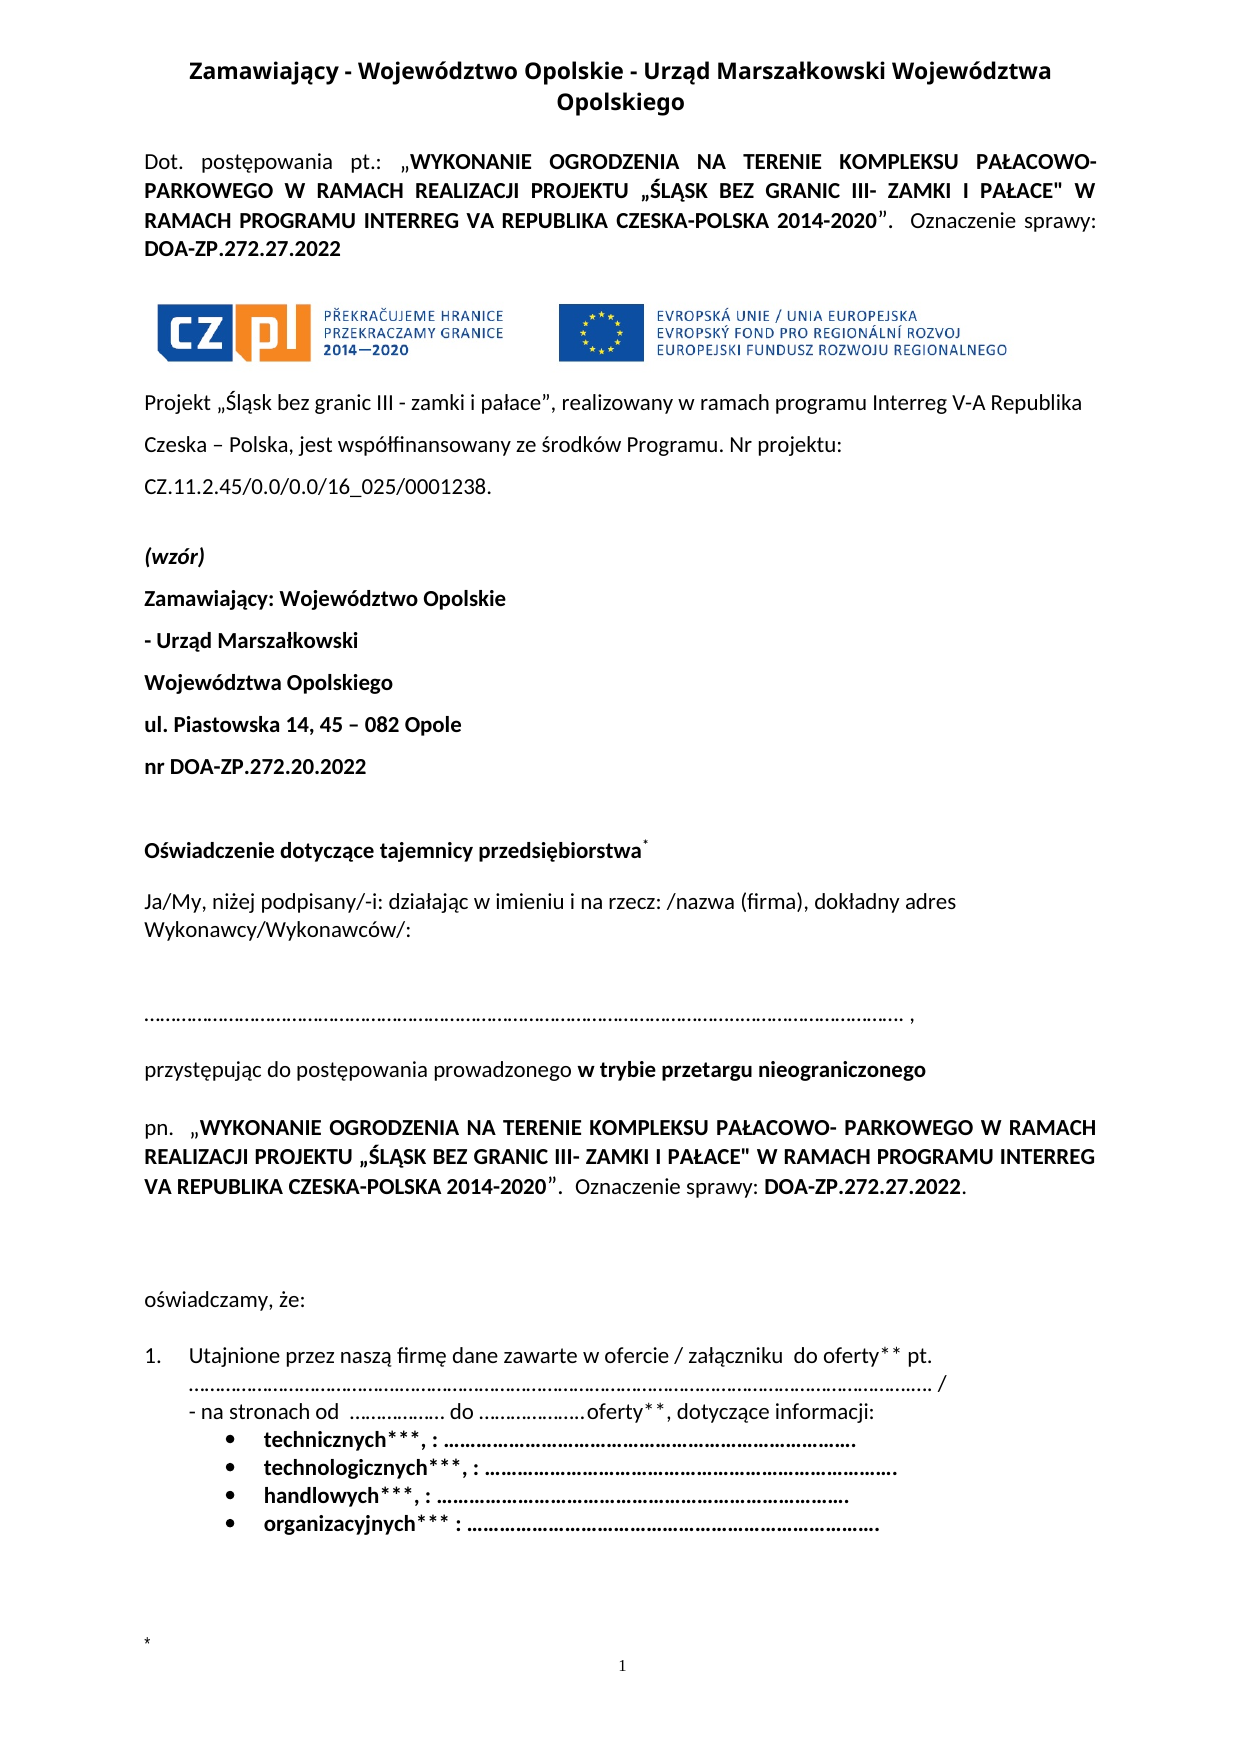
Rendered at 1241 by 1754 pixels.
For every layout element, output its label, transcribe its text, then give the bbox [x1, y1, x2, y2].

text Projekt „Śląsk bez granic III - zamki i pałace”, realizowany w ramach programu Interreg V-A Republika Czeska – Polska, jest współfinansowany ze środków Programu. Nr projektu: CZ.11.2.45/0.0/0.0/16_025/0001238. [144, 388, 1097, 501]
text - na stronach od ……………… do ……………….. oferty**, dotyczące informacji: [188, 1397, 1097, 1425]
list technologicznych***, : …………………………………………………………………. [226, 1453, 1097, 1481]
text nr DOA-ZP.272.20.2022 [144, 752, 1097, 780]
text Województwa Opolskiego [144, 668, 1097, 696]
text ul. Piastowska 14, 45 – 082 Opole [144, 710, 1097, 738]
text (wzór) [144, 542, 1097, 571]
text pn. „WYKONANIE OGRODZENIA NA TERENIE KOMPLEKSU PAŁACOWO- PARKOWEGO W RAMACH REALIZACJI PROJEKTU „ŚLĄSK BEZ GRANIC III- ZAMKI I PAŁACE" W RAMACH PROGRAMU INTERREG VA REPUBLIKA CZESKA-POLSKA 2014-2020”. Oznaczenie sprawy: DOA-ZP.272.27.2022. [144, 1112, 1097, 1201]
list technicznych***, : …………………………………………………………………. [226, 1425, 1097, 1453]
text przystępując do postępowania prowadzonego w trybie przetargu nieograniczonego [144, 1056, 1097, 1083]
text Ja/My, niżej podpisany/-i: działając w imieniu i na rzecz: /nazwa (firma), dokładny adres Wykonawcy/Wykonawców/: [144, 887, 1097, 943]
text Zamawiający: Województwo Opolskie [144, 584, 1097, 612]
text oświadczamy, że: [144, 1285, 1097, 1313]
text Oświadczenie dotyczące tajemnicy przedsiębiorstwa [144, 836, 1097, 864]
picture [144, 290, 1020, 375]
list handlowych***, : …………………………………………………………………. [226, 1481, 1097, 1509]
list Utajnione przez naszą firmę dane zawarte w ofercie / załączniku do oferty** pt. ………………………………….…………………………………………………………………………………….…. / [144, 1341, 1097, 1397]
text …………………………………………………………………………………………………..…………………………. , [144, 999, 1097, 1027]
list organizacyjnych*** : …………………………………………………………………. [226, 1509, 1097, 1537]
text - Urząd Marszałkowski [144, 626, 1097, 654]
